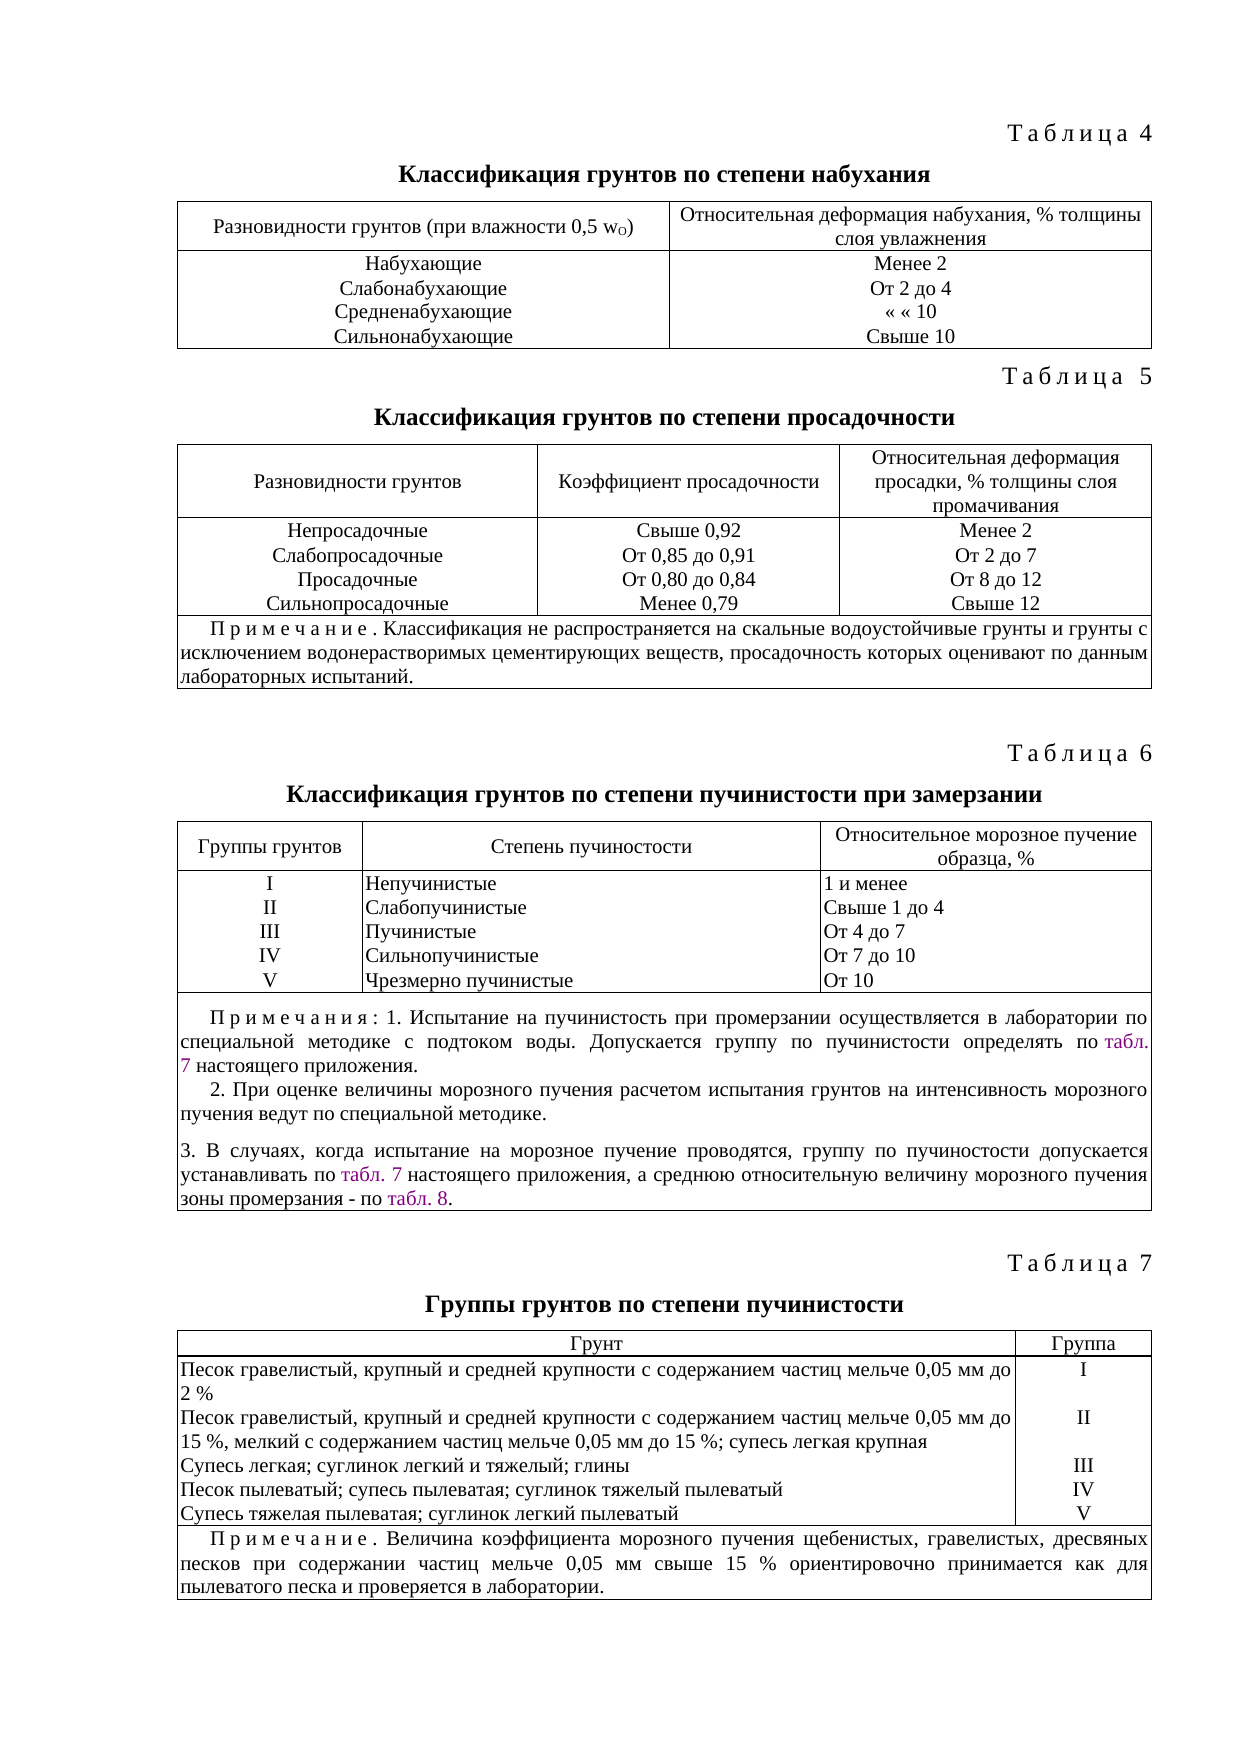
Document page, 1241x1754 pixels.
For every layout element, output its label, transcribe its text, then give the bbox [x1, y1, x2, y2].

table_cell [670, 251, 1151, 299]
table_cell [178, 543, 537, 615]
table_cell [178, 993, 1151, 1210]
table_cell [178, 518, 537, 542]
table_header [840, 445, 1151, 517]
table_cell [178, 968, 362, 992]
text Таблица 4 [177, 118, 1152, 147]
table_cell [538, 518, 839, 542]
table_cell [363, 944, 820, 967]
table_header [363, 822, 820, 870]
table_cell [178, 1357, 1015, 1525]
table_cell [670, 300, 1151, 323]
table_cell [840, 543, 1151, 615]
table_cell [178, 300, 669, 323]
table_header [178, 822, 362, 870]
text Классификация грунтов по степени пучинистости при замерзании [177, 779, 1152, 808]
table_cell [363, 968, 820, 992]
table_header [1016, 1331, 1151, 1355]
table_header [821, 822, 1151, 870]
text Таблица 5 [177, 361, 1152, 390]
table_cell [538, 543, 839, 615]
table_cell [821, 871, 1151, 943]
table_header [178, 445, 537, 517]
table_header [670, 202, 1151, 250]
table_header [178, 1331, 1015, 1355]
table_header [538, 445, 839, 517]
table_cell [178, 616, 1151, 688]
text Группы грунтов по степени пучинистости [177, 1289, 1152, 1318]
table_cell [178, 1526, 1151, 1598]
text Классификация грунтов по степени набухания [177, 159, 1152, 188]
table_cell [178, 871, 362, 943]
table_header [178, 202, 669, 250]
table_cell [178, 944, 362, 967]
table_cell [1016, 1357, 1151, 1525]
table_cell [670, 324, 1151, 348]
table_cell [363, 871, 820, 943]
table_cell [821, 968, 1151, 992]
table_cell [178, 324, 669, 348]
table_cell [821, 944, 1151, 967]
text Таблица 7 [177, 1248, 1152, 1276]
text Таблица 6 [177, 738, 1152, 767]
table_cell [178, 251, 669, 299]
text Классификация грунтов по степени просадочности [177, 402, 1152, 431]
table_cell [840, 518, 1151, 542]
